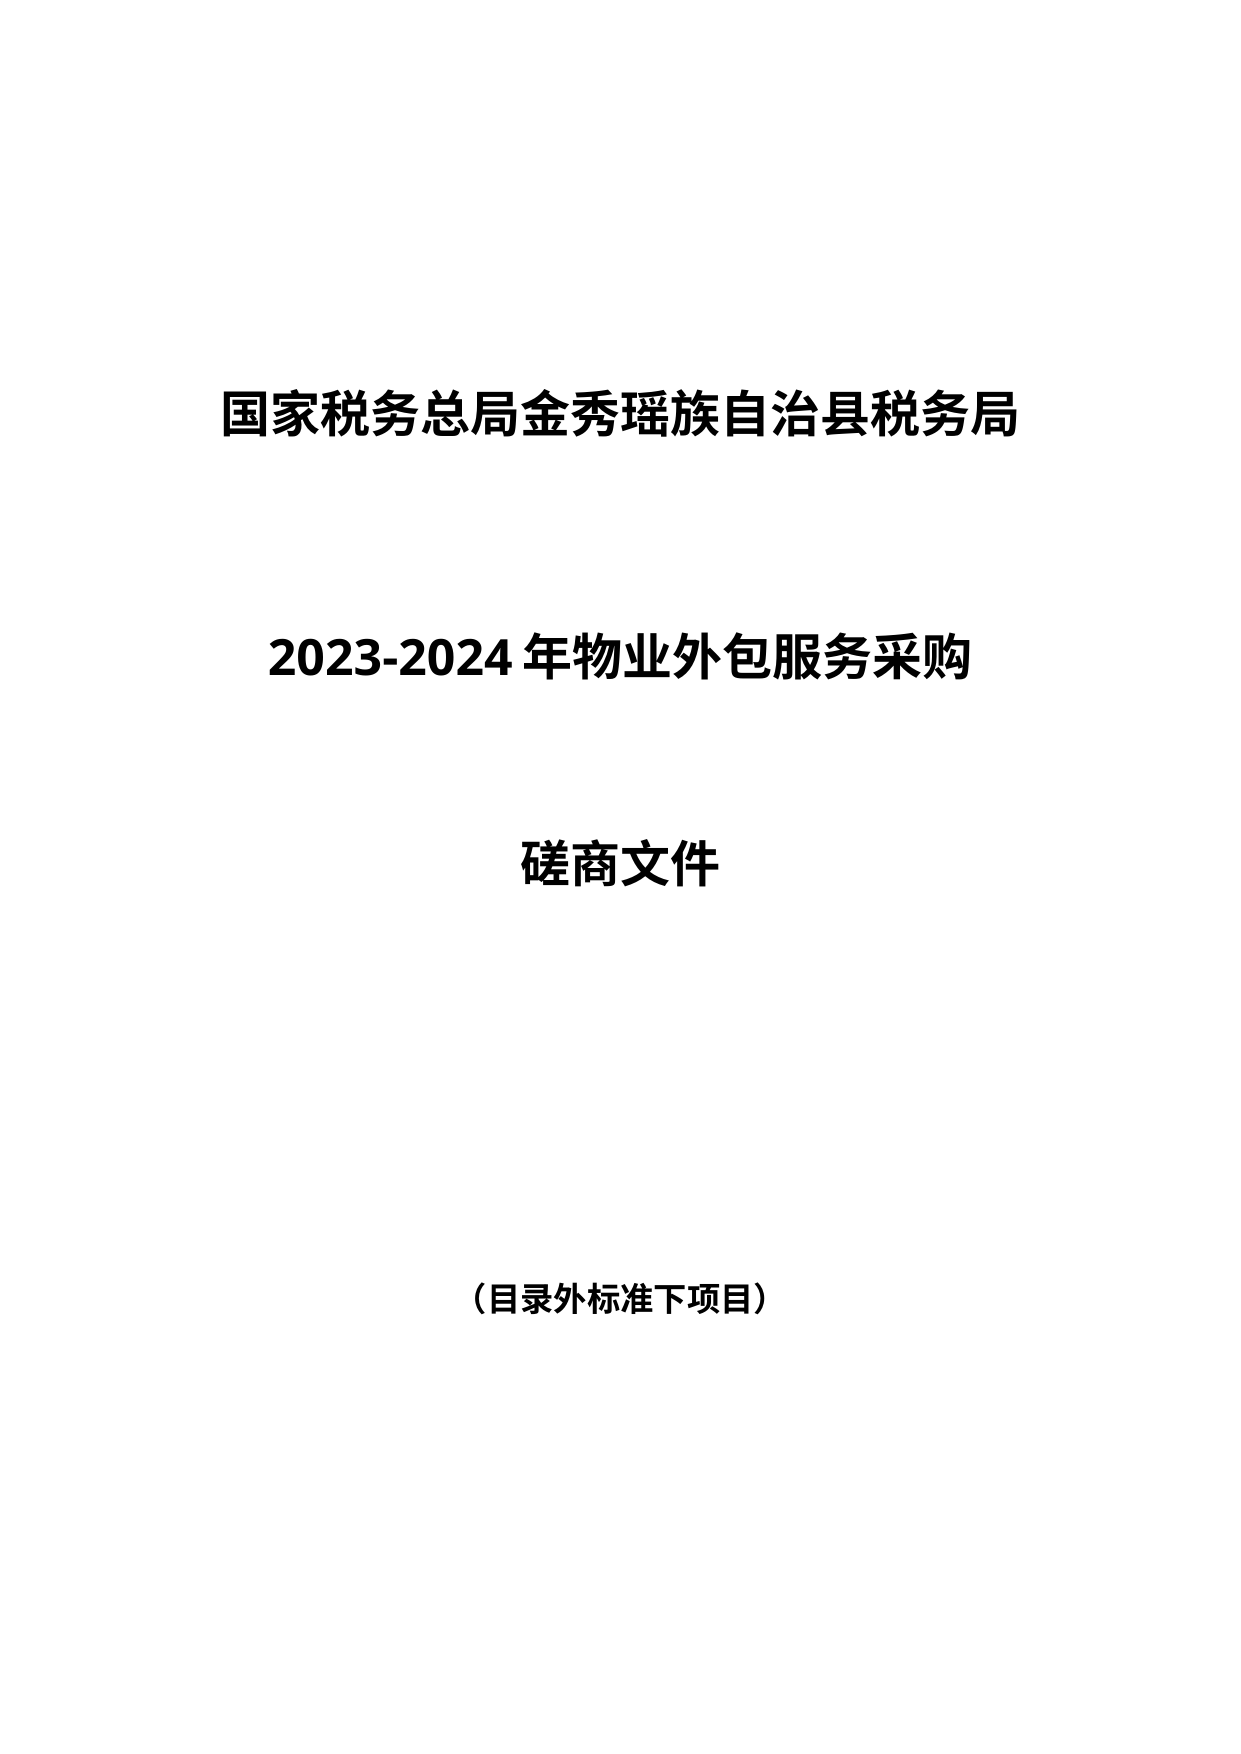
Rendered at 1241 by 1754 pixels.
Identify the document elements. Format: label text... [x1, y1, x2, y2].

text 国家税务总局金秀瑶族自治县税务局2023-2024年物业外包服务采购 [187, 362, 1053, 703]
text （目录外标准下项目） [187, 1264, 1053, 1329]
text 磋商文件 [187, 812, 1053, 909]
